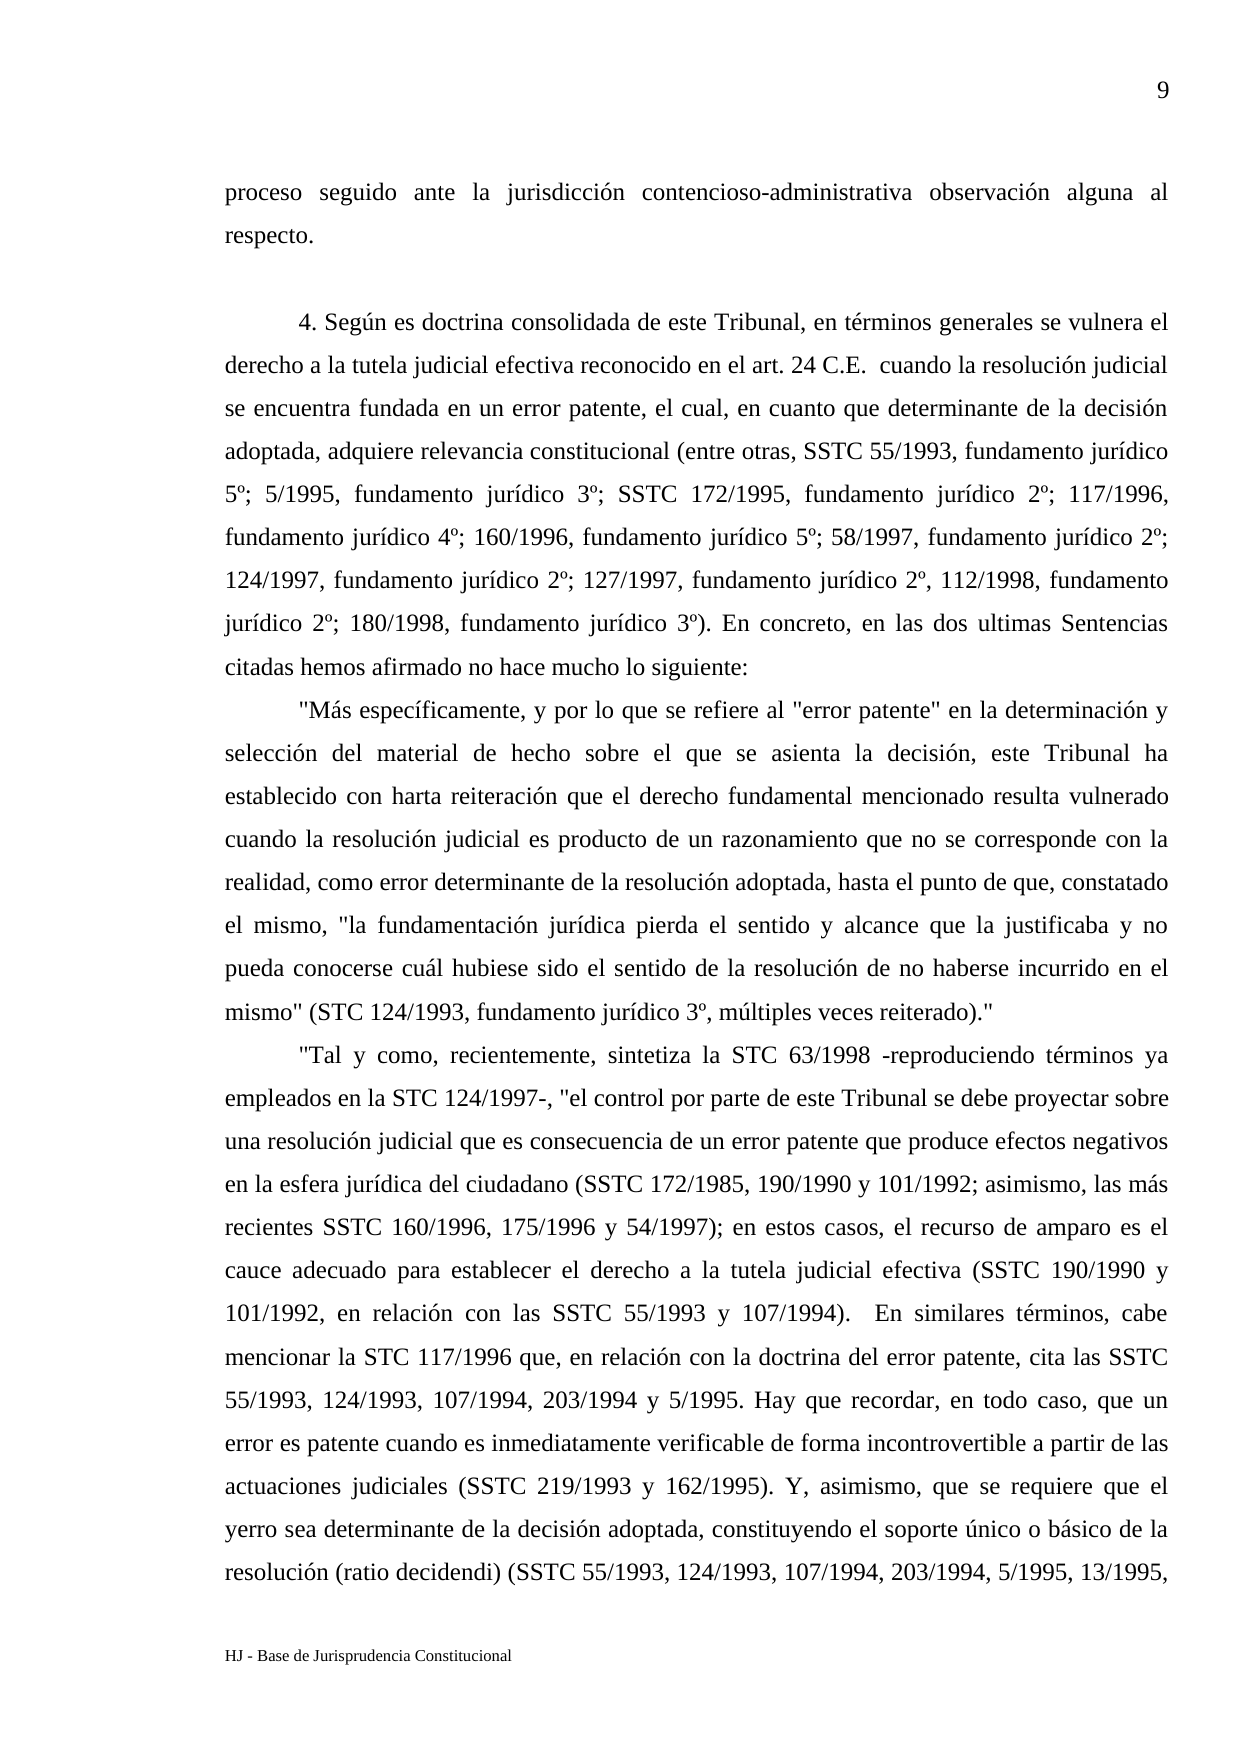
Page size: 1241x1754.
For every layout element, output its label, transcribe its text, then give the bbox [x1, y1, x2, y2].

text "Más específicamente, y por lo que se refiere al "error patente" en la determinación y selección del material de hecho sobre el que se asienta la decisión, este Tribunal ha establecido con harta reiteración que el derecho fundamental mencionado resulta vulnerado cuando la resolución judicial es producto de un razonamiento que no se corresponde con la realidad, como error determinante de la resolución adoptada, hasta el punto de que, constatado el mismo, "la fundamentación jurídica pierda el sentido y alcance que la justificaba y no pueda conocerse cuál hubiese sido el sentido de la resolución de no haberse incurrido en el mismo" (STC 124/1993, fundamento jurídico 3º, múltiples veces reiterado)." [224, 695, 1169, 1025]
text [224, 177, 1169, 249]
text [224, 1040, 1169, 1586]
text 4. Según es doctrina consolidada de este Tribunal, en términos generales se vulnera el derecho a la tutela judicial efectiva reconocido en el art. 24 C.E. cuando la resolución judicial se encuentra fundada en un error patente, el cual, en cuanto que determinante de la decisión adoptada, adquiere relevancia constitucional (entre otras, SSTC 55/1993, fundamento jurídico 5º; 5/1995, fundamento jurídico 3º; SSTC 172/1995, fundamento jurídico 2º; 117/1996, fundamento jurídico 4º; 160/1996, fundamento jurídico 5º; 58/1997, fundamento jurídico 2º; 124/1997, fundamento jurídico 2º; 127/1997, fundamento jurídico 2º, 112/1998, fundamento jurídico 2º; 180/1998, fundamento jurídico 3º). En concreto, en las dos ultimas Sentencias citadas hemos afirmado no hace mucho lo siguiente: [224, 307, 1169, 680]
